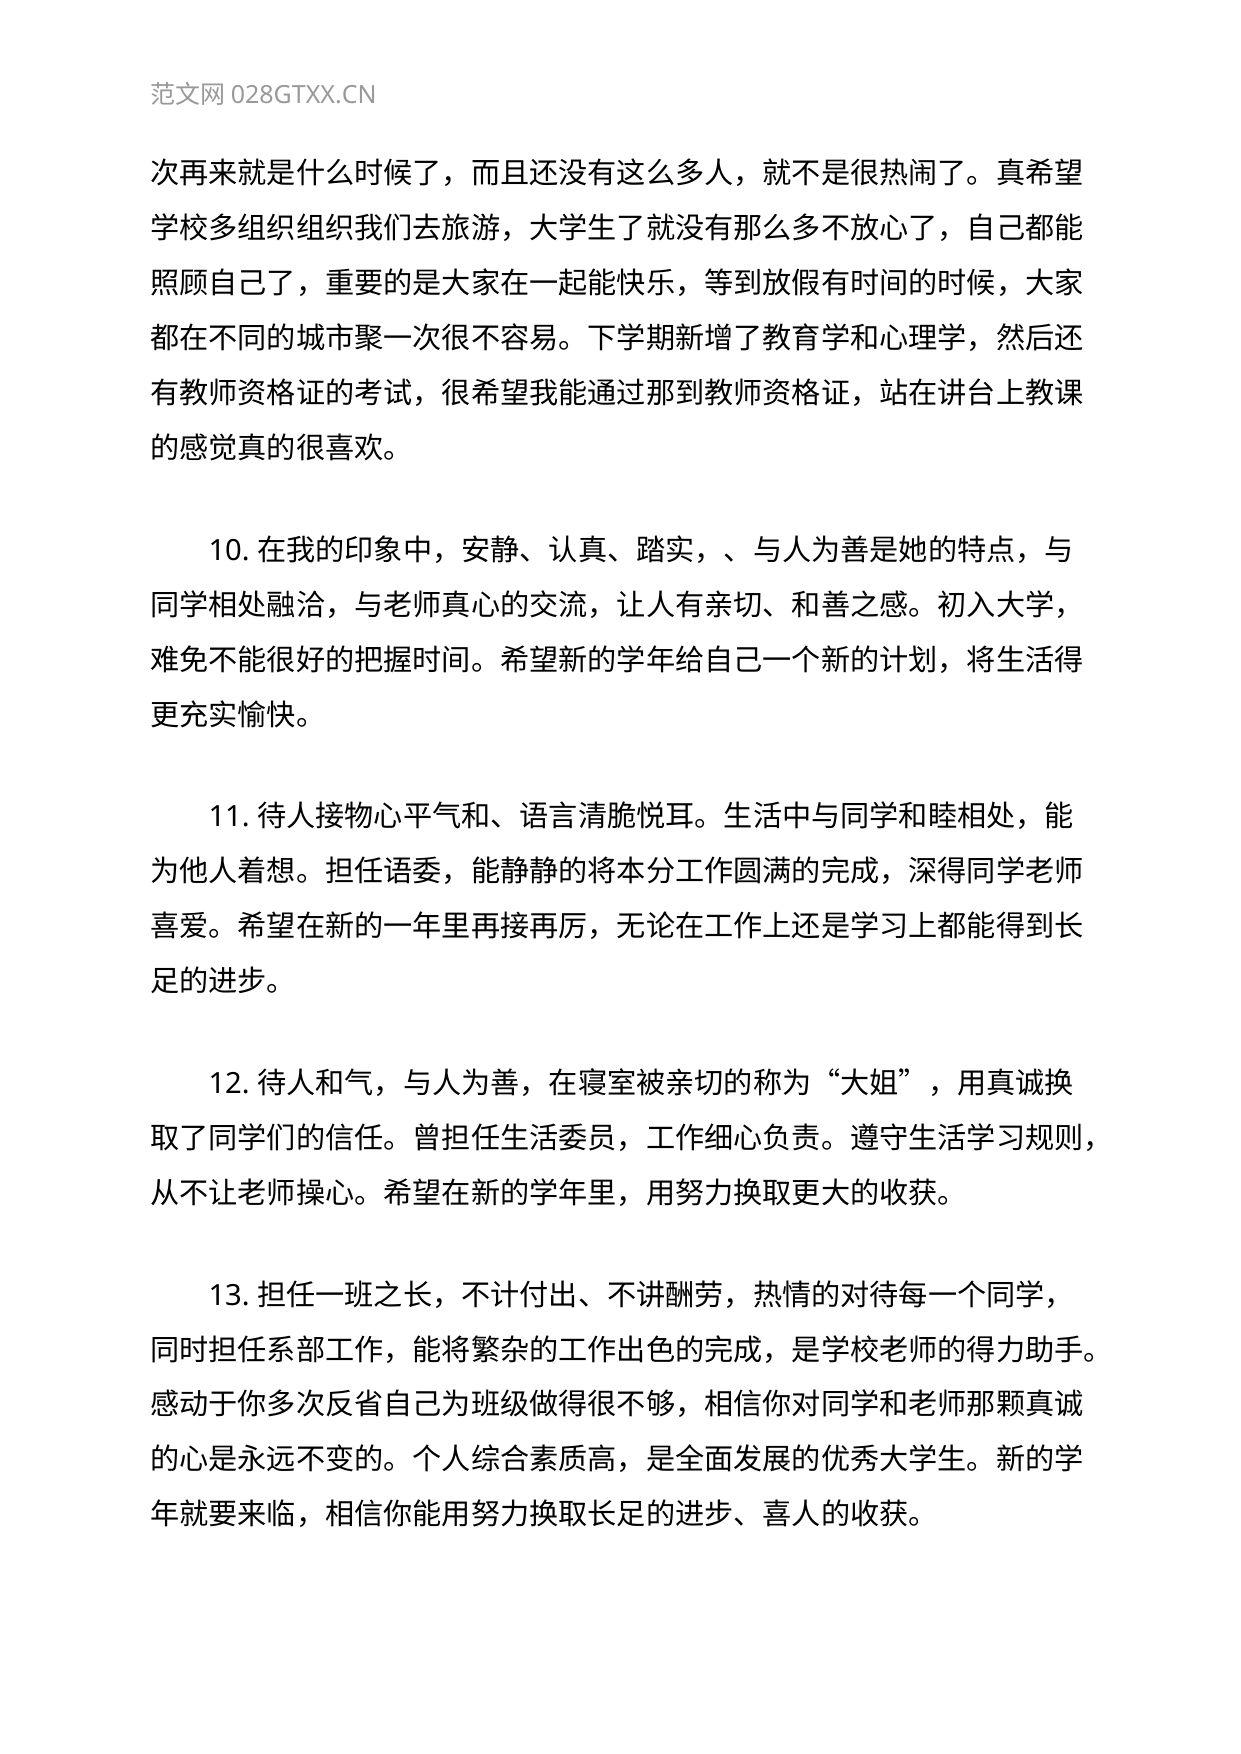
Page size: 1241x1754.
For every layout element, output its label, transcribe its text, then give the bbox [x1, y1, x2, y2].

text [150, 150, 1090, 467]
text 13. 担任一班之长，不计付出、不讲酬劳，热情的对待每一个同学，同时担任系部工作，能将繁杂的工作出色的完成，是学校老师的得力助手。感动于你多次反省自己为班级做得很不够，相信你对同学和老师那颗真诚的心是永远不变的。个人综合素质高，是全面发展的优秀大学生。新的学年就要来临，相信你能用努力换取长足的进步、喜人的收获。 [150, 1271, 1090, 1533]
text 10. 在我的印象中，安静、认真、踏实，、与人为善是她的特点，与同学相处融洽，与老师真心的交流，让人有亲切、和善之感。初入大学，难免不能很好的把握时间。希望新的学年给自己一个新的计划，将生活得更充实愉快。 [150, 526, 1090, 733]
text 12. 待人和气，与人为善，在寝室被亲切的称为“大姐”，用真诚换取了同学们的信任。曾担任生活委员，工作细心负责。遵守生活学习规则，从不让老师操心。希望在新的学年里，用努力换取更大的收获。 [150, 1059, 1090, 1212]
text 11. 待人接物心平气和、语言清脆悦耳。生活中与同学和睦相处，能为他人着想。担任语委，能静静的将本分工作圆满的完成，深得同学老师喜爱。希望在新的一年里再接再厉，无论在工作上还是学习上都能得到长足的进步。 [150, 793, 1090, 1000]
